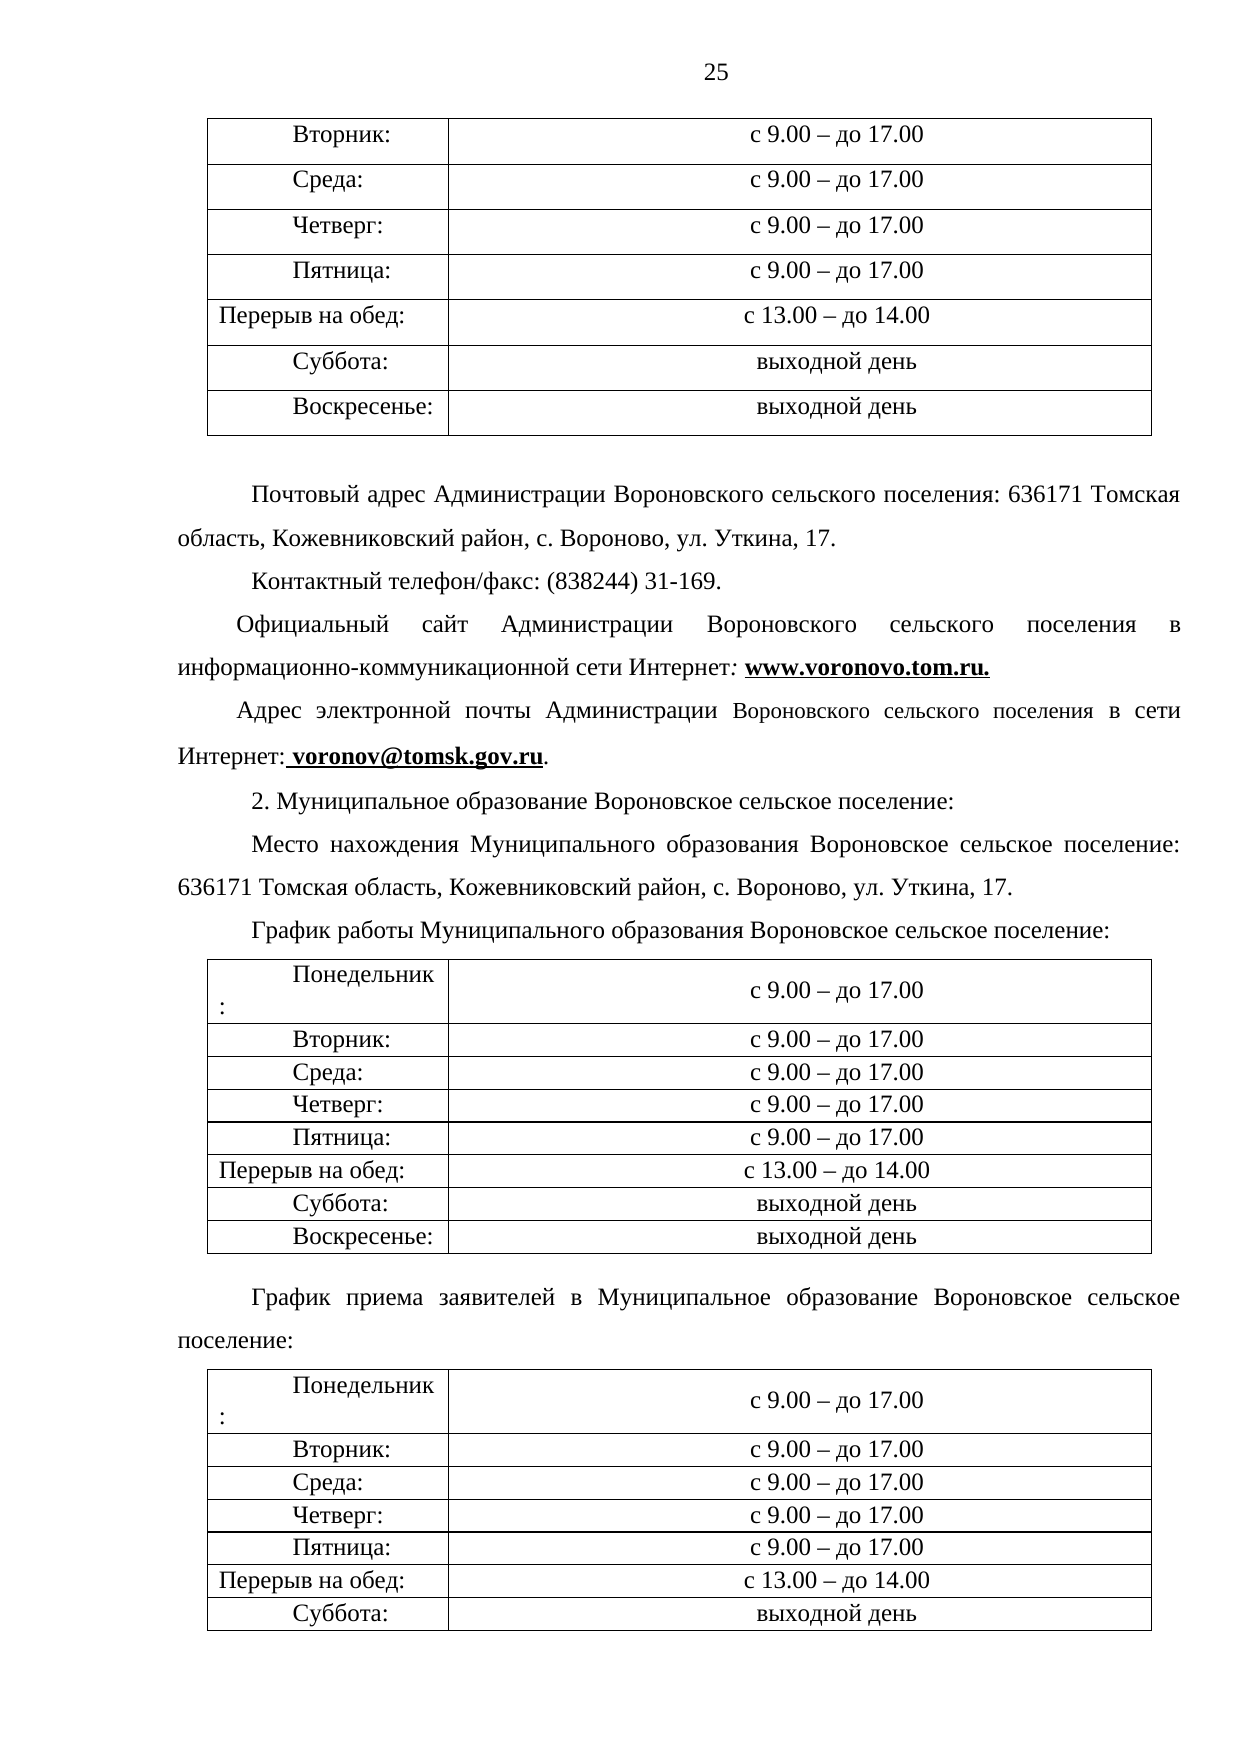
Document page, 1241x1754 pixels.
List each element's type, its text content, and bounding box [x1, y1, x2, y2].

table_cell Вторник: [208, 1024, 448, 1056]
table_cell Вторник: [208, 119, 448, 163]
text Адрес электронной почты Администрации Вороновского сельского поселения в сети Интернет: voronov@tomsk.gov.ru. [177, 695, 1181, 771]
table_header с 9.00 – до 17.00 [449, 1370, 1151, 1433]
table_cell с 9.00 – до 17.00 [449, 255, 1151, 299]
table_cell с 9.00 – до 17.00 [449, 1123, 1151, 1154]
table_cell Пятница: [208, 255, 448, 299]
table_cell выходной день [449, 1221, 1151, 1253]
text Почтовый адрес Администрации Вороновского сельского поселения: 636171 Томская область, Кожевниковский район, с. Вороново, ул. Уткина, 17. [177, 479, 1181, 551]
table_cell Воскресенье: [208, 1221, 448, 1253]
table_cell Вторник: [208, 1434, 448, 1466]
text Контактный телефон/факс: (838244) 31-169. [177, 566, 1181, 594]
table_cell Воскресенье: [208, 391, 448, 435]
text График работы Муниципального образования Вороновское сельское поселение: [177, 915, 1181, 944]
table_header Понедельник: [208, 1370, 448, 1433]
table_cell выходной день [449, 1598, 1151, 1630]
table_header с 9.00 – до 17.00 [449, 960, 1151, 1023]
table_cell Среда: [208, 1057, 448, 1088]
table_cell с 13.00 – до 14.00 [449, 1155, 1151, 1187]
table_cell Четверг: [208, 1090, 448, 1121]
table_cell с 9.00 – до 17.00 [449, 1467, 1151, 1499]
table_cell с 9.00 – до 17.00 [449, 1500, 1151, 1531]
table_cell Суббота: [208, 1188, 448, 1220]
table_cell выходной день [449, 346, 1151, 390]
table_cell Среда: [208, 1467, 448, 1499]
table_cell Перерыв на обед: [208, 1155, 448, 1187]
table_cell с 9.00 – до 17.00 [449, 1533, 1151, 1564]
table_cell с 9.00 – до 17.00 [449, 210, 1151, 254]
table_cell Пятница: [208, 1123, 448, 1154]
table_cell с 9.00 – до 17.00 [449, 165, 1151, 209]
text Официальный сайт Администрации Вороновского сельского поселения в информационно-коммуникационной сети Интернет: www.voronovo.tom.ru. [177, 609, 1181, 681]
table_cell с 9.00 – до 17.00 [449, 1090, 1151, 1121]
table_cell с 9.00 – до 17.00 [449, 1024, 1151, 1056]
table_cell Перерыв на обед: [208, 1565, 448, 1597]
table_cell Четверг: [208, 1500, 448, 1531]
table_cell с 13.00 – до 14.00 [449, 1565, 1151, 1597]
table_cell с 9.00 – до 17.00 [449, 1057, 1151, 1088]
text График приема заявителей в Муниципальное образование Вороновское сельское поселение: [177, 1282, 1181, 1354]
text Место нахождения Муниципального образования Вороновское сельское поселение: 636171 Томская область, Кожевниковский район, с. Вороново, ул. Уткина, 17. [177, 829, 1181, 901]
table_cell Среда: [208, 165, 448, 209]
table_cell Суббота: [208, 346, 448, 390]
table_cell Четверг: [208, 210, 448, 254]
table_cell с 9.00 – до 17.00 [449, 1434, 1151, 1466]
table_cell с 13.00 – до 14.00 [449, 300, 1151, 345]
table_cell выходной день [449, 1188, 1151, 1220]
text 2. Муниципальное образование Вороновское сельское поселение: [177, 786, 1181, 815]
table_cell с 9.00 – до 17.00 [449, 119, 1151, 163]
table_cell Суббота: [208, 1598, 448, 1630]
table_cell Пятница: [208, 1533, 448, 1564]
table_cell Перерыв на обед: [208, 300, 448, 345]
table_header Понедельник: [208, 960, 448, 1023]
table_cell выходной день [449, 391, 1151, 435]
